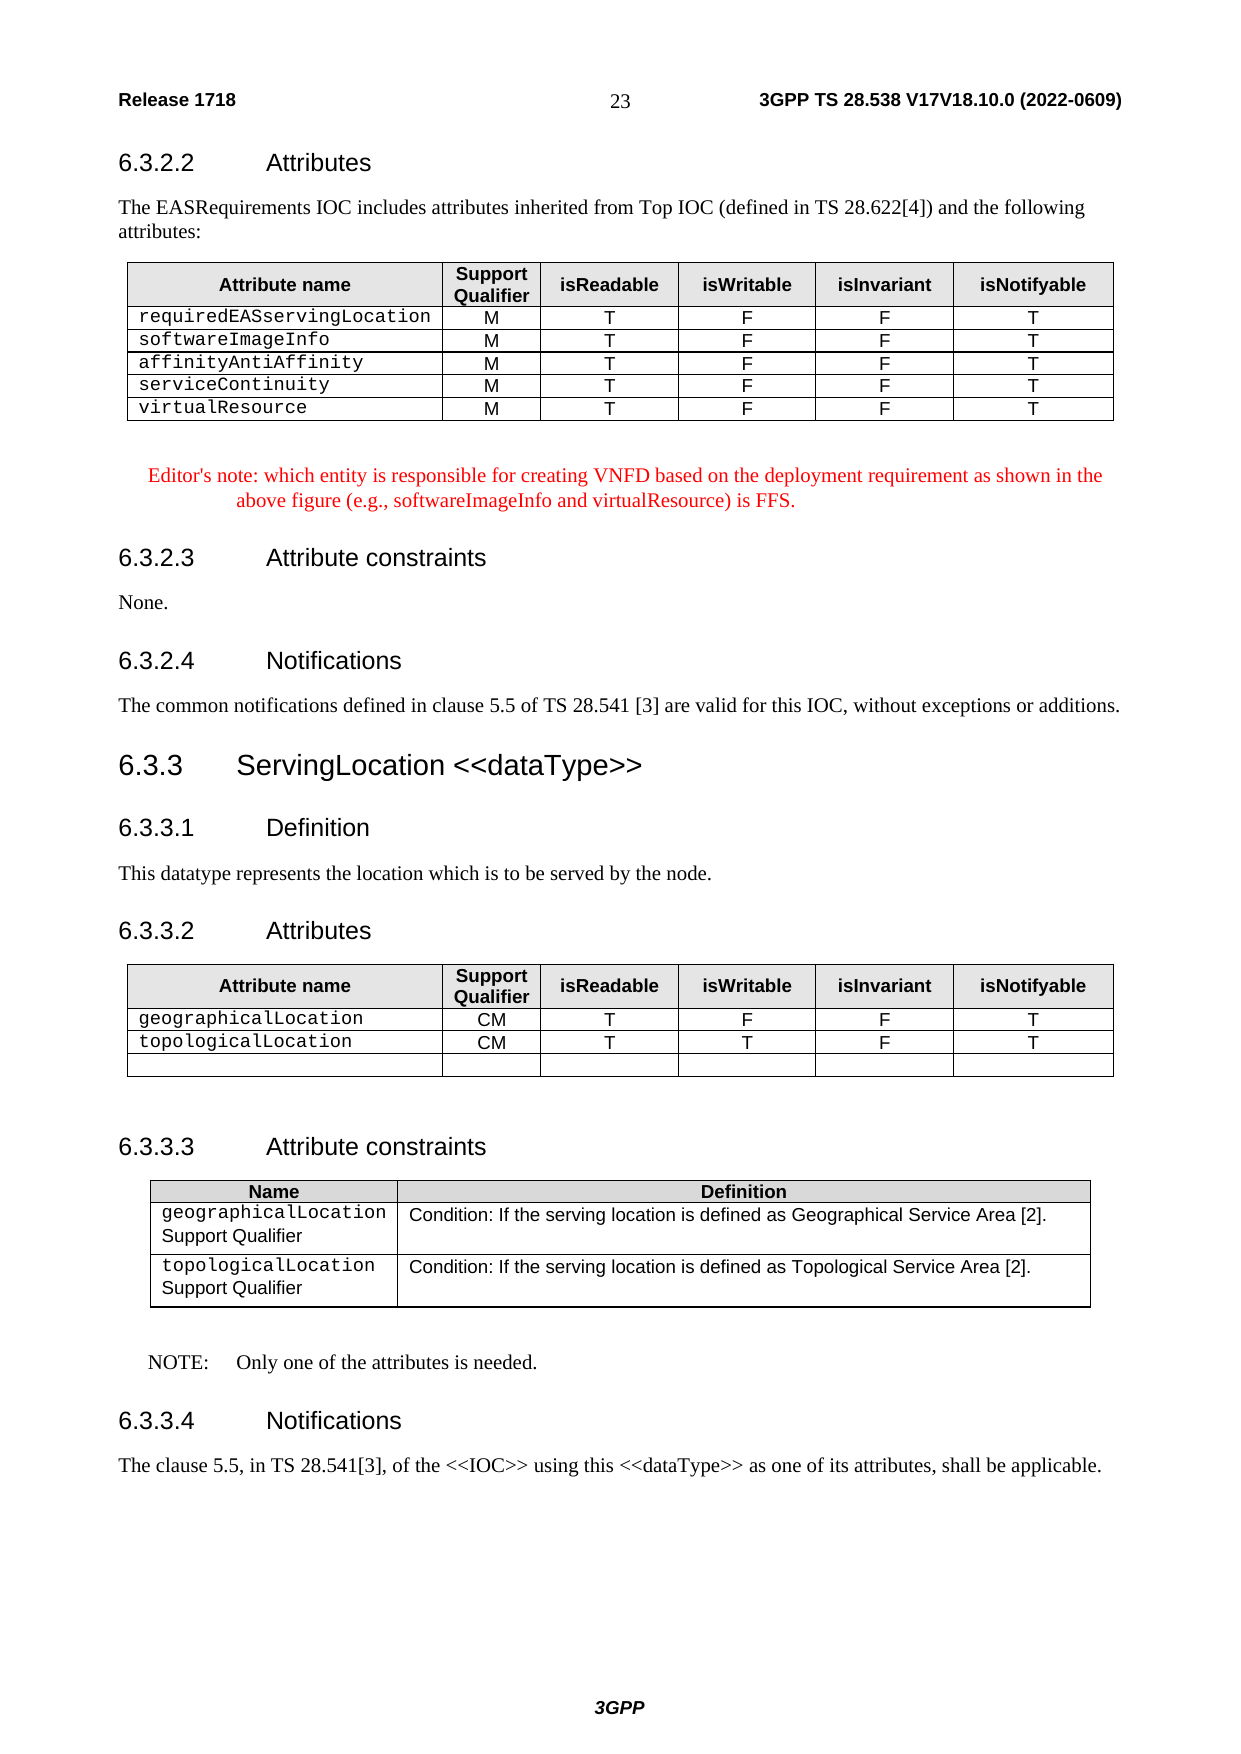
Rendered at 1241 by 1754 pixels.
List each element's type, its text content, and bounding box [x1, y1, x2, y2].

table_cell F [679, 307, 815, 329]
table_cell F [679, 375, 815, 397]
table_header isInvariant [816, 965, 953, 1008]
table_cell F [679, 1009, 815, 1030]
table_cell T [954, 353, 1113, 374]
table_cell virtualResource [128, 398, 442, 419]
table_cell T [541, 1031, 678, 1053]
table_cell F [816, 330, 953, 351]
table_cell F [816, 307, 953, 329]
table_cell Condition: If the serving location is defined as Geographical Service Area [2]. [398, 1203, 1090, 1254]
table_cell T [541, 307, 678, 329]
table_cell topologicalLocation Support Qualifier [151, 1255, 397, 1306]
text This datatype represents the location which is to be served by the node. [118, 861, 1122, 885]
table_cell topologicalLocation [128, 1031, 442, 1053]
table_cell F [816, 398, 953, 419]
table_cell T [954, 1031, 1113, 1053]
table_cell M [443, 398, 540, 419]
table_cell T [541, 375, 678, 397]
text The clause 5.5, in TS 28.541[3], of the <<IOC>> using this <<dataType>> as one of its attributes, shall be applicable. [118, 1453, 1122, 1477]
table_cell F [816, 1031, 953, 1053]
table_cell [128, 1054, 442, 1076]
table_cell CM [443, 1031, 540, 1053]
text Editor's note: which entity is responsible for creating VNFD based on the deployment requirement as shown in the above figure (e.g., softwareImageInfo and virtualResource) is FFS. [148, 463, 1122, 512]
table_cell CM [443, 1009, 540, 1030]
table_cell Condition: If the serving location is defined as Topological Service Area [2]. [398, 1255, 1090, 1306]
text The common notifications defined in clause 5.5 of TS 28.541 [3] are valid for this IOC, without exceptions or additions. [118, 693, 1122, 717]
table_cell M [443, 353, 540, 374]
table_cell F [679, 353, 815, 374]
table_header isWritable [679, 263, 815, 306]
table_cell T [541, 398, 678, 419]
table_cell T [954, 1009, 1113, 1030]
table_cell serviceContinuity [128, 375, 442, 397]
subtitle 6.3.3 ServingLocation <<dataType>> [118, 748, 1122, 782]
table_header Support Qualifier [443, 965, 540, 1008]
table_cell requiredEASservingLocation [128, 307, 442, 329]
table_cell geographicalLocation [128, 1009, 442, 1030]
table_cell T [679, 1031, 815, 1053]
table_cell M [443, 307, 540, 329]
table_cell T [541, 1009, 678, 1030]
table_cell T [954, 375, 1113, 397]
table_cell T [954, 307, 1113, 329]
table_header isReadable [541, 965, 678, 1008]
table_header isReadable [541, 263, 678, 306]
table_cell [954, 1054, 1113, 1076]
text The EASRequirements IOC includes attributes inherited from Top IOC (defined in TS 28.622[4]) and the following attributes: [118, 195, 1122, 243]
table_cell F [816, 1009, 953, 1030]
table_header Name [151, 1181, 397, 1202]
table_cell T [954, 330, 1113, 351]
table_header Attribute name [128, 965, 442, 1008]
table_cell geographicalLocation Support Qualifier [151, 1203, 397, 1254]
table_cell [679, 1054, 815, 1076]
table_cell T [541, 330, 678, 351]
table_cell M [443, 375, 540, 397]
subtitle 6.3.3.2 Attributes [118, 916, 1122, 945]
text NOTE: Only one of the attributes is needed. [148, 1350, 1122, 1374]
table_header Support Qualifier [443, 263, 540, 306]
subtitle 6.3.2.2 Attributes [118, 147, 1122, 176]
text None. [118, 590, 1122, 614]
subtitle 6.3.2.3 Attribute constraints [118, 543, 1122, 572]
table_header Definition [398, 1181, 1090, 1202]
table_header Attribute name [128, 263, 442, 306]
table_cell affinityAntiAffinity [128, 353, 442, 374]
table_cell softwareImageInfo [128, 330, 442, 351]
table_cell F [679, 330, 815, 351]
table_cell F [816, 375, 953, 397]
subtitle 6.3.2.4 Notifications [118, 646, 1122, 674]
table_cell [541, 1054, 678, 1076]
subtitle 6.3.3.3 Attribute constraints [118, 1132, 1122, 1161]
table_header isWritable [679, 965, 815, 1008]
table_cell T [954, 398, 1113, 419]
table_cell M [443, 330, 540, 351]
table_cell F [679, 398, 815, 419]
table_cell [816, 1054, 953, 1076]
table_header isNotifyable [954, 965, 1113, 1008]
subtitle 6.3.3.1 Definition [118, 813, 1122, 842]
table_cell F [816, 353, 953, 374]
subtitle 6.3.3.4 Notifications [118, 1406, 1122, 1434]
table_header isNotifyable [954, 263, 1113, 306]
table_cell [443, 1054, 540, 1076]
table_cell T [541, 353, 678, 374]
table_header isInvariant [816, 263, 953, 306]
